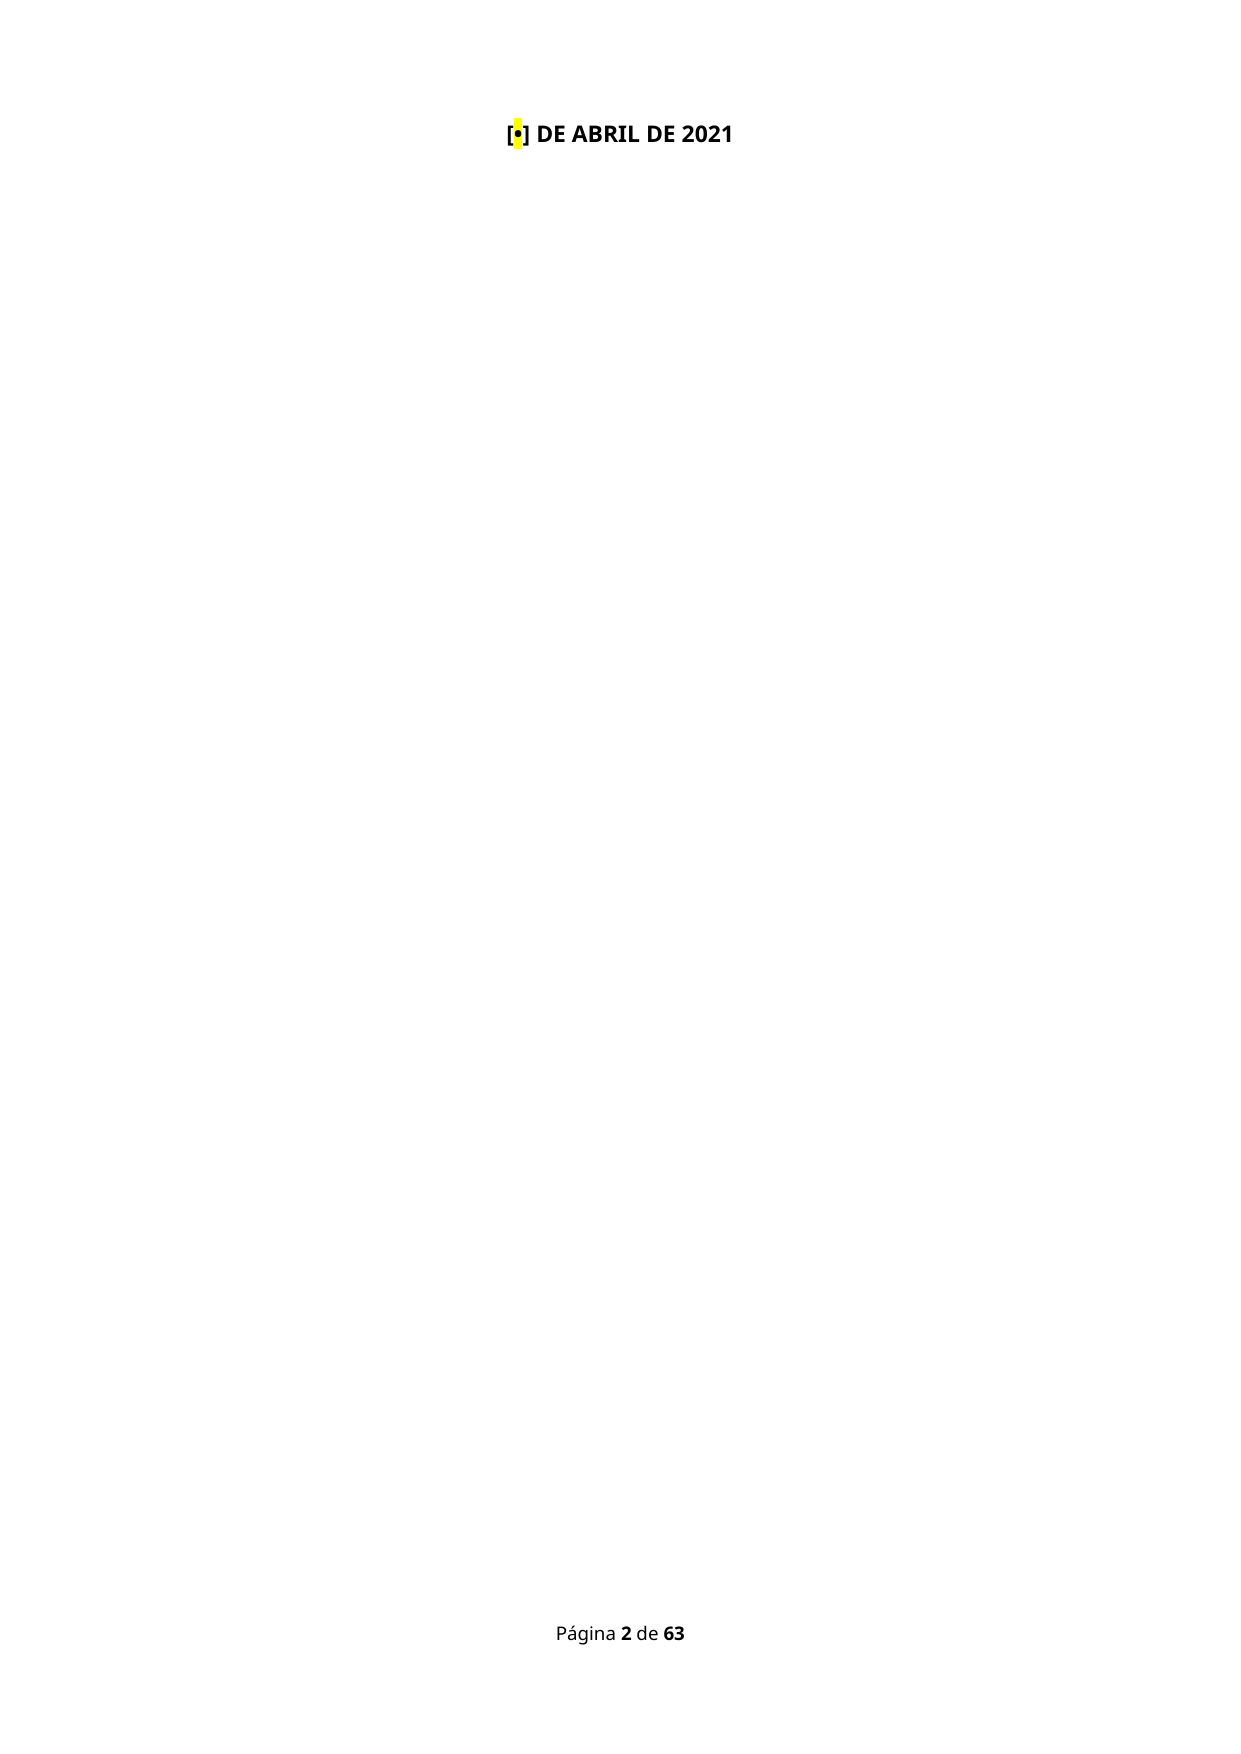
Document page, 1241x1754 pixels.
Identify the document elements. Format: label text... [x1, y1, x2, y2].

text [•] DE ABRIL DE 2021 [522, 118, 1122, 149]
text [•] DE ABRIL DE 2021 [118, 118, 514, 149]
